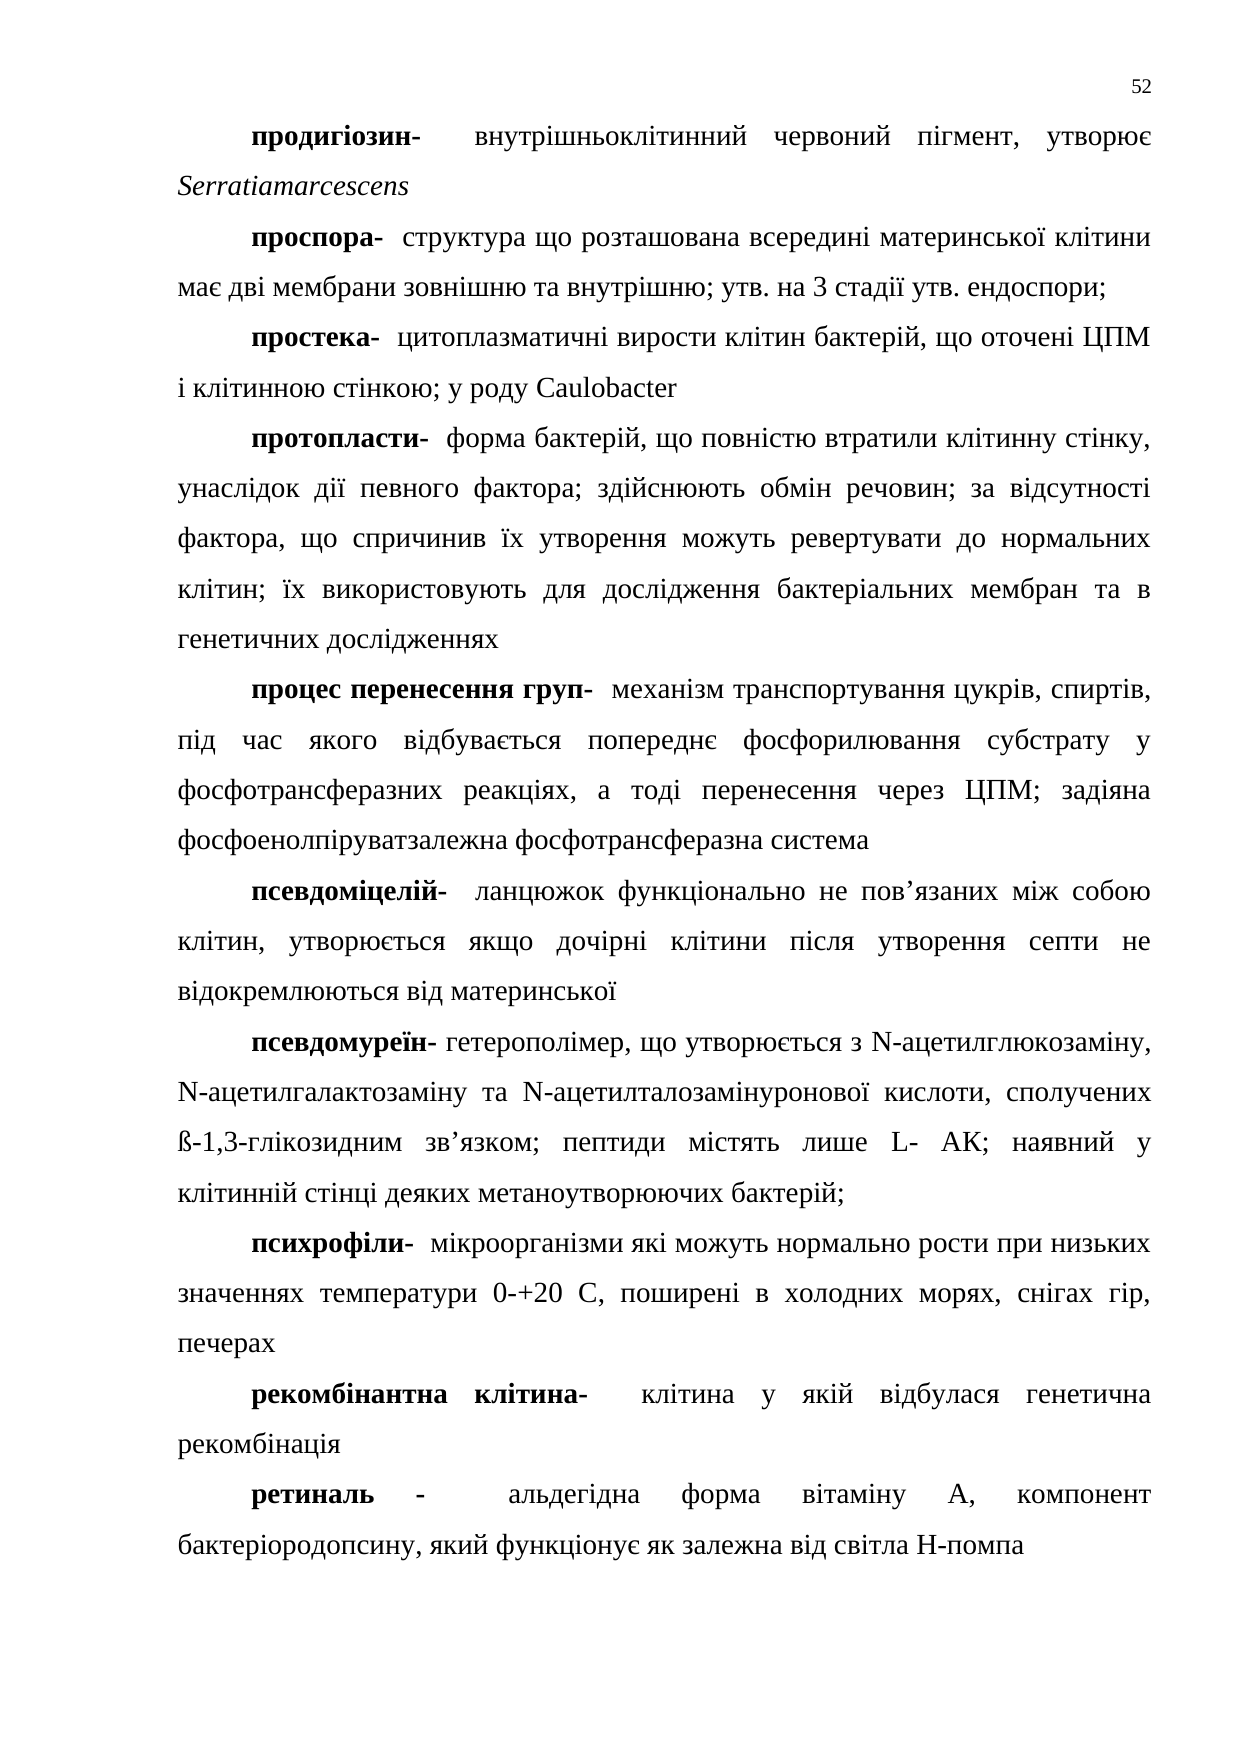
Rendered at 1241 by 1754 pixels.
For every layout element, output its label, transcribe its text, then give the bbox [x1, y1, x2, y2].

text процес перенесення груп- механізм транспортування цукрів, спиртів, під час якого відбувається попереднє фосфорилювання субстрату у фосфотрансферазних реакціях, а тоді перенесення через ЦПМ; задіяна фосфоенолпіруватзалежна фосфотрансферазна система [177, 672, 1152, 856]
text псевдомуреїн- гетерополімер, що утворюється з N-ацетилглюкозаміну, N-ацетилгалактозаміну та N-ацетилталозамінуронової кислоти, сполучених ß-1,3-глікозидним зв’язком; пептиди містять лише L- АК; наявний у клітинній стінці деяких метаноутворюючих бактерій; [177, 1024, 1152, 1208]
text рекомбінантна клітина- клітина у якій відбулася генетична рекомбінація [177, 1376, 1152, 1460]
text продигіозин- внутрішньоклітинний червоний пігмент, утворює Serratiamarcescens [177, 118, 1152, 202]
text психрофіли- мікроорганізми які можуть нормально рости при низьких значеннях температури 0-+20 С, поширені в холодних морях, снігах гір, печерах [177, 1225, 1152, 1359]
text простека- цитоплазматичні вирости клітин бактерій, що оточені ЦПМ і клітинною стінкою; у роду Caulobacter [177, 319, 1152, 403]
text протопласти- форма бактерій, що повністю втратили клітинну стінку, унаслідок дії певного фактора; здійснюють обмін речовин; за відсутності фактора, що спричинив їх утворення можуть ревертувати до нормальних клітин; їх використовують для дослідження бактеріальних мембран та в генетичних дослідженнях [177, 420, 1152, 655]
text ретиналь - альдегідна форма вітаміну А, компонент бактеріородопсину, який функціонує як залежна від світла Н-помпа [177, 1477, 1152, 1560]
text псевдоміцелій- ланцюжок функціонально не пов’язаних між собою клітин, утворюється якщо дочірні клітини після утворення септи не відокремлюються від материнської [177, 873, 1152, 1007]
text проспора- структура що розташована всередині материнської клітини має дві мембрани зовнішню та внутрішню; утв. на 3 стадії утв. ендоспори; [177, 219, 1152, 303]
